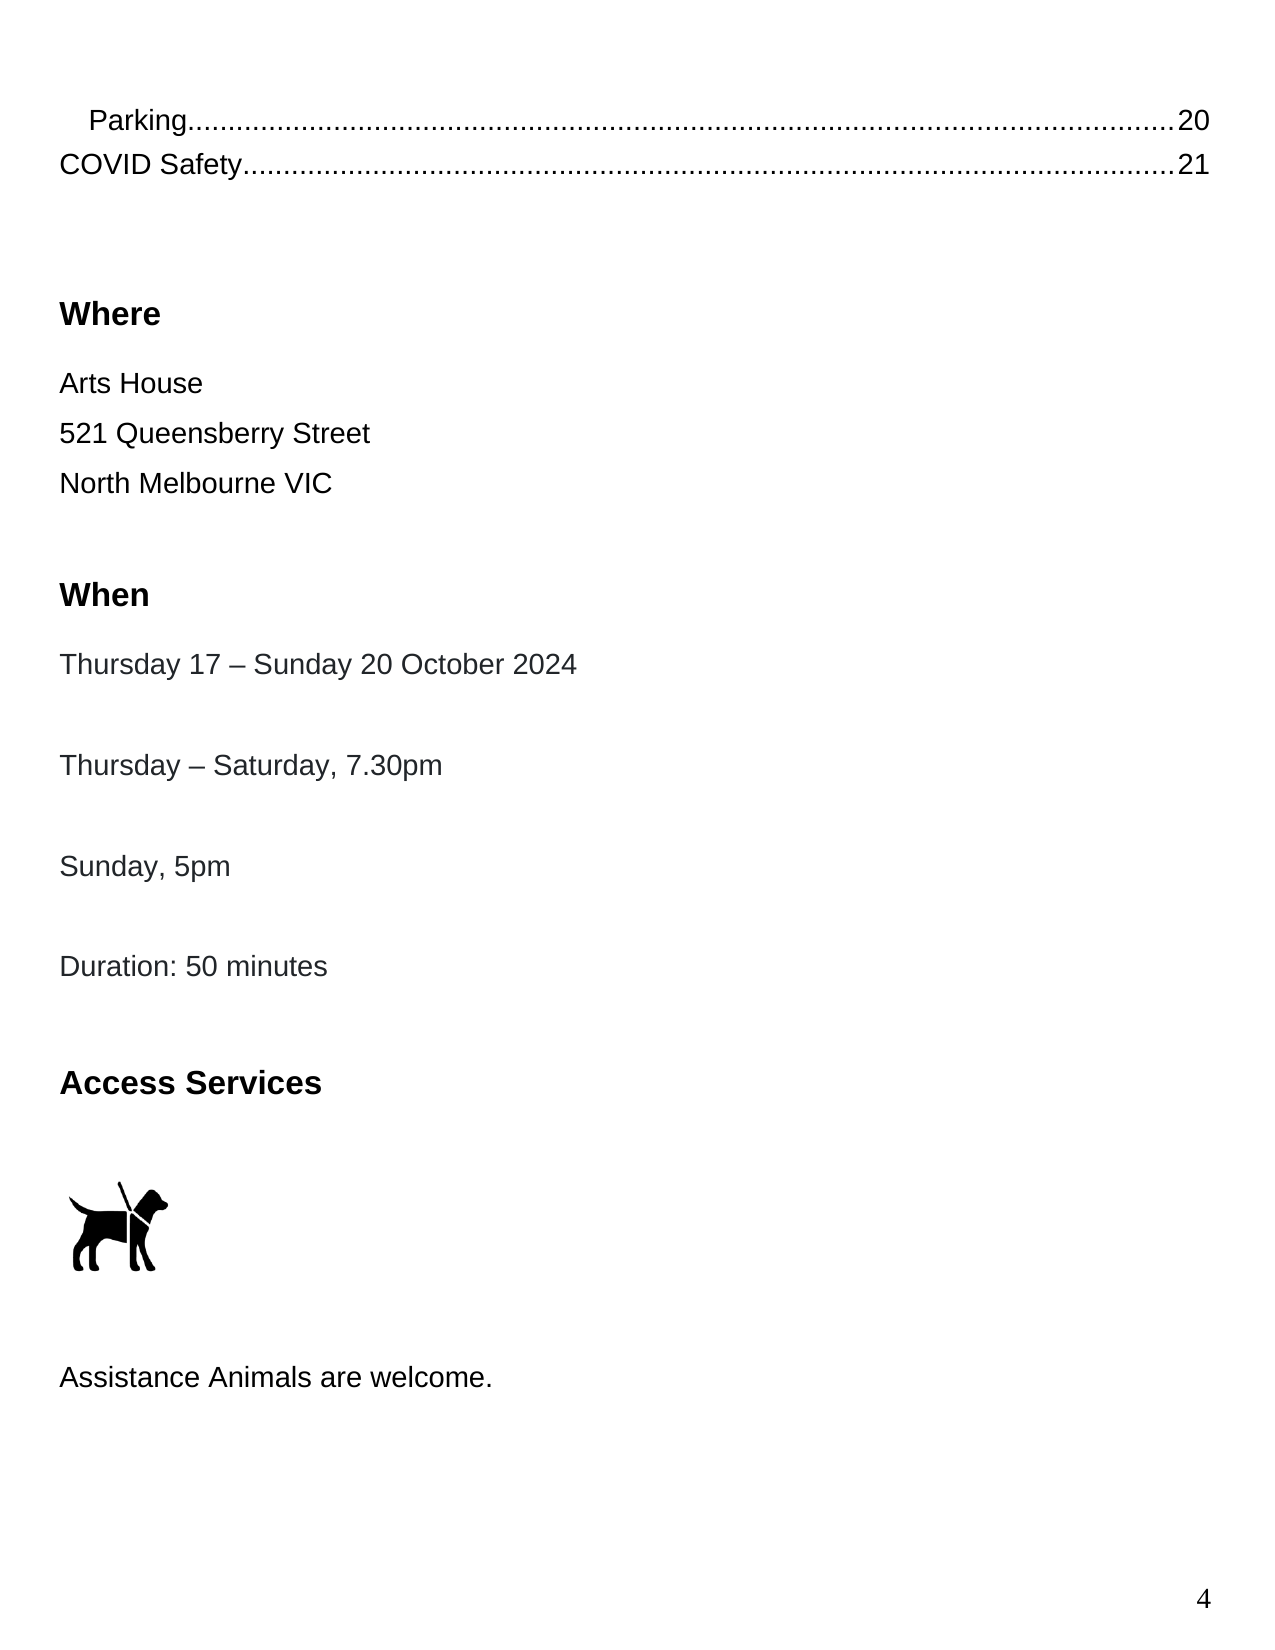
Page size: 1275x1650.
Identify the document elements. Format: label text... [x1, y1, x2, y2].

text Sunday, 5pm [59, 798, 1211, 932]
text Arts House [59, 366, 1211, 399]
text North Melbourne VIC [59, 466, 1211, 500]
subtitle Access Services [59, 1024, 1211, 1101]
text Duration: 50 minutes [59, 949, 1211, 983]
text Thursday 17 – Sunday 20 October 2024 Thursday – Saturday, 7.30pm [59, 647, 1211, 781]
subtitle When [59, 575, 1211, 614]
picture [59, 1168, 177, 1286]
text Assistance Animals are welcome. [59, 1360, 1211, 1393]
subtitle Where [59, 294, 1211, 332]
text 521 Queensberry Street [59, 416, 1211, 450]
